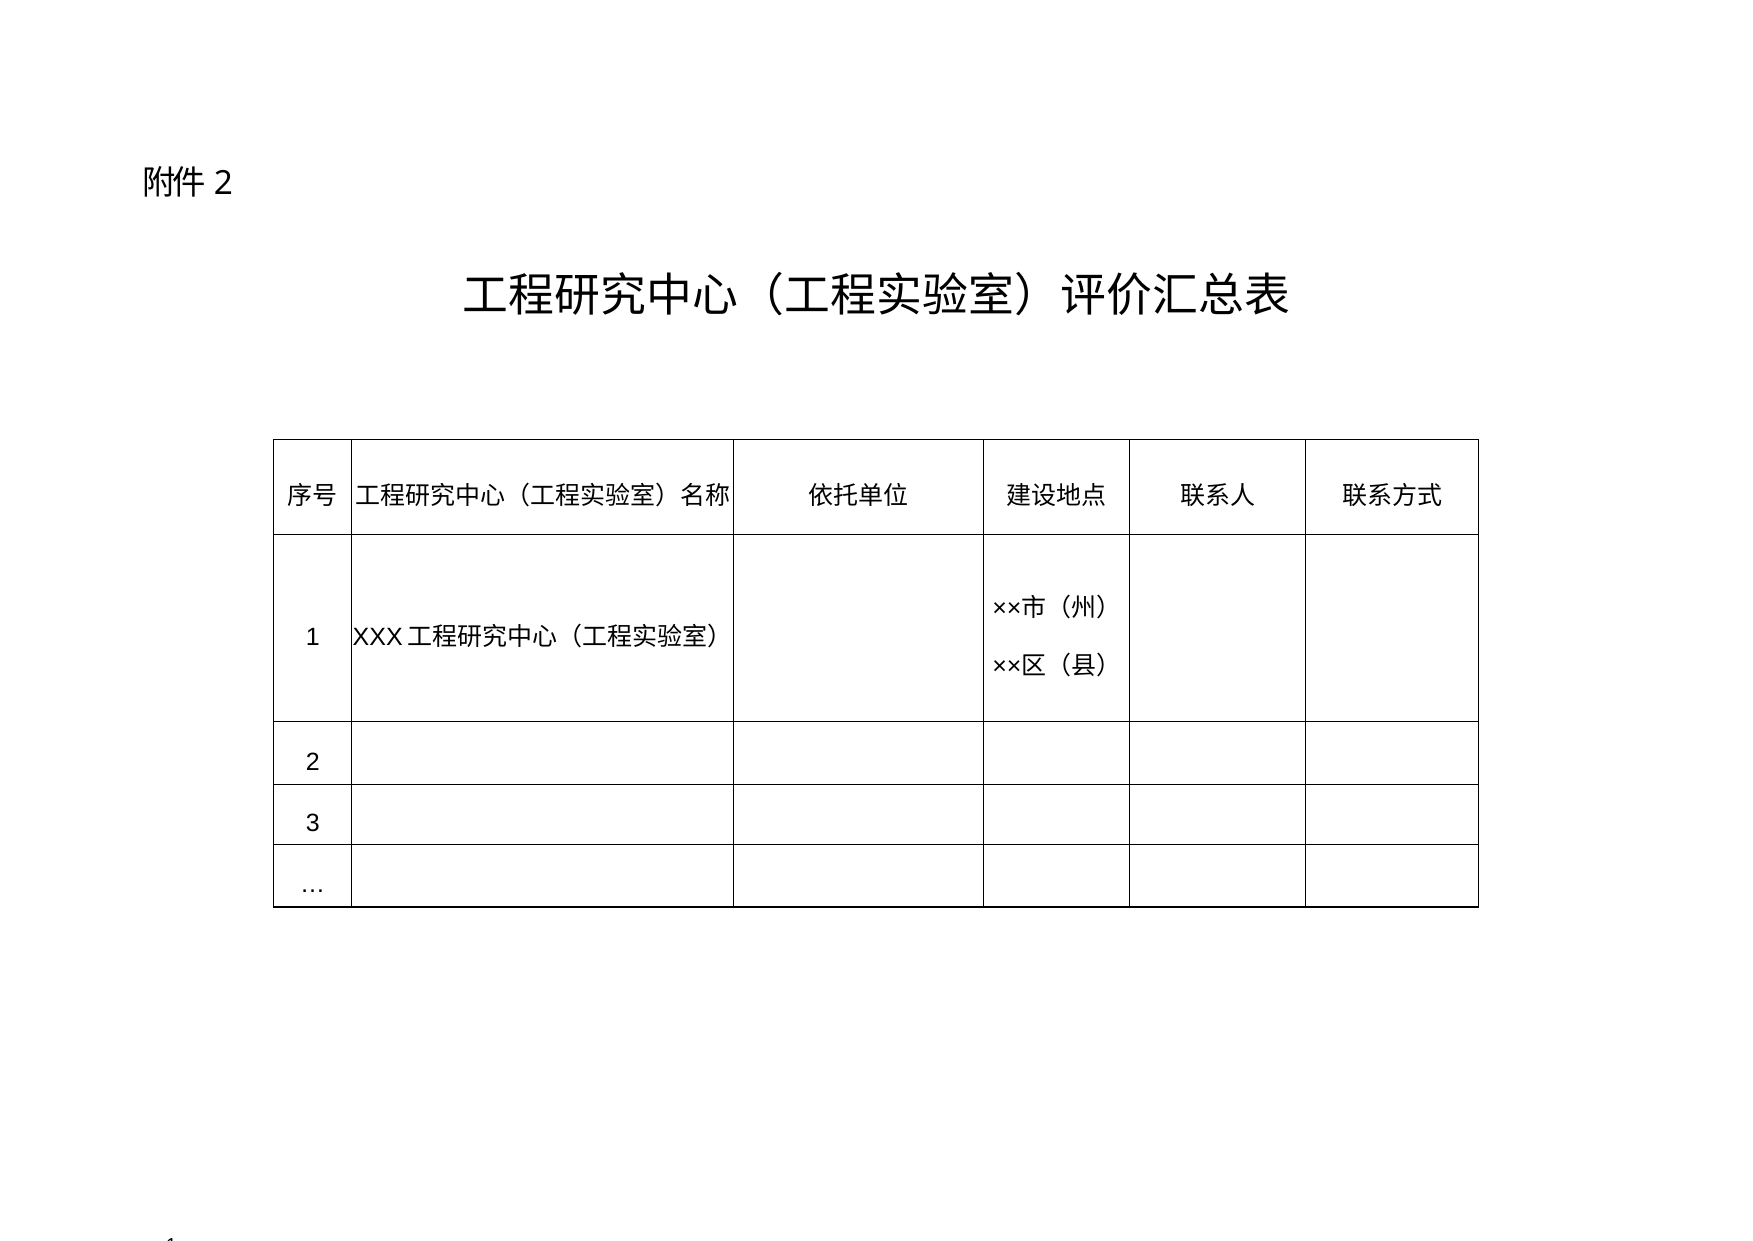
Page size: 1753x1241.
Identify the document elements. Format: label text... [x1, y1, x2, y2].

table_header 建设地点 [984, 440, 1129, 534]
table_header 联系人 [1130, 440, 1305, 534]
text 工程研究中心（工程实验室）评价汇总表 [142, 264, 1610, 323]
table_cell [984, 785, 1129, 843]
table_cell [352, 722, 733, 784]
table_cell [352, 845, 733, 906]
table_header 依托单位 [734, 440, 983, 534]
table_cell [734, 845, 983, 906]
table_header 联系方式 [1306, 440, 1478, 534]
table_cell [984, 722, 1129, 784]
table_cell [984, 845, 1129, 906]
table_cell ××市（州） ××区（县） [984, 535, 1129, 721]
table_cell … [274, 845, 351, 906]
table_cell [352, 785, 733, 843]
table_cell [1306, 535, 1478, 721]
table_header 工程研究中心（工程实验室）名称 [352, 440, 733, 534]
table_cell 2 [274, 722, 351, 784]
table_cell [1130, 845, 1305, 906]
table_cell [1306, 722, 1478, 784]
table_cell [1130, 535, 1305, 721]
text 附件 2 [142, 148, 1610, 206]
table_cell [1306, 785, 1478, 843]
table_cell 3 [274, 785, 351, 843]
table_cell [734, 535, 983, 721]
table_cell [1306, 845, 1478, 906]
table_cell [1130, 722, 1305, 784]
table_cell [734, 785, 983, 843]
table_cell [1130, 785, 1305, 843]
table_cell 1 [274, 535, 351, 721]
table_cell [734, 722, 983, 784]
table_cell XXX工程研究中心（工程实验室） [352, 535, 733, 721]
table_header 序号 [274, 440, 351, 534]
